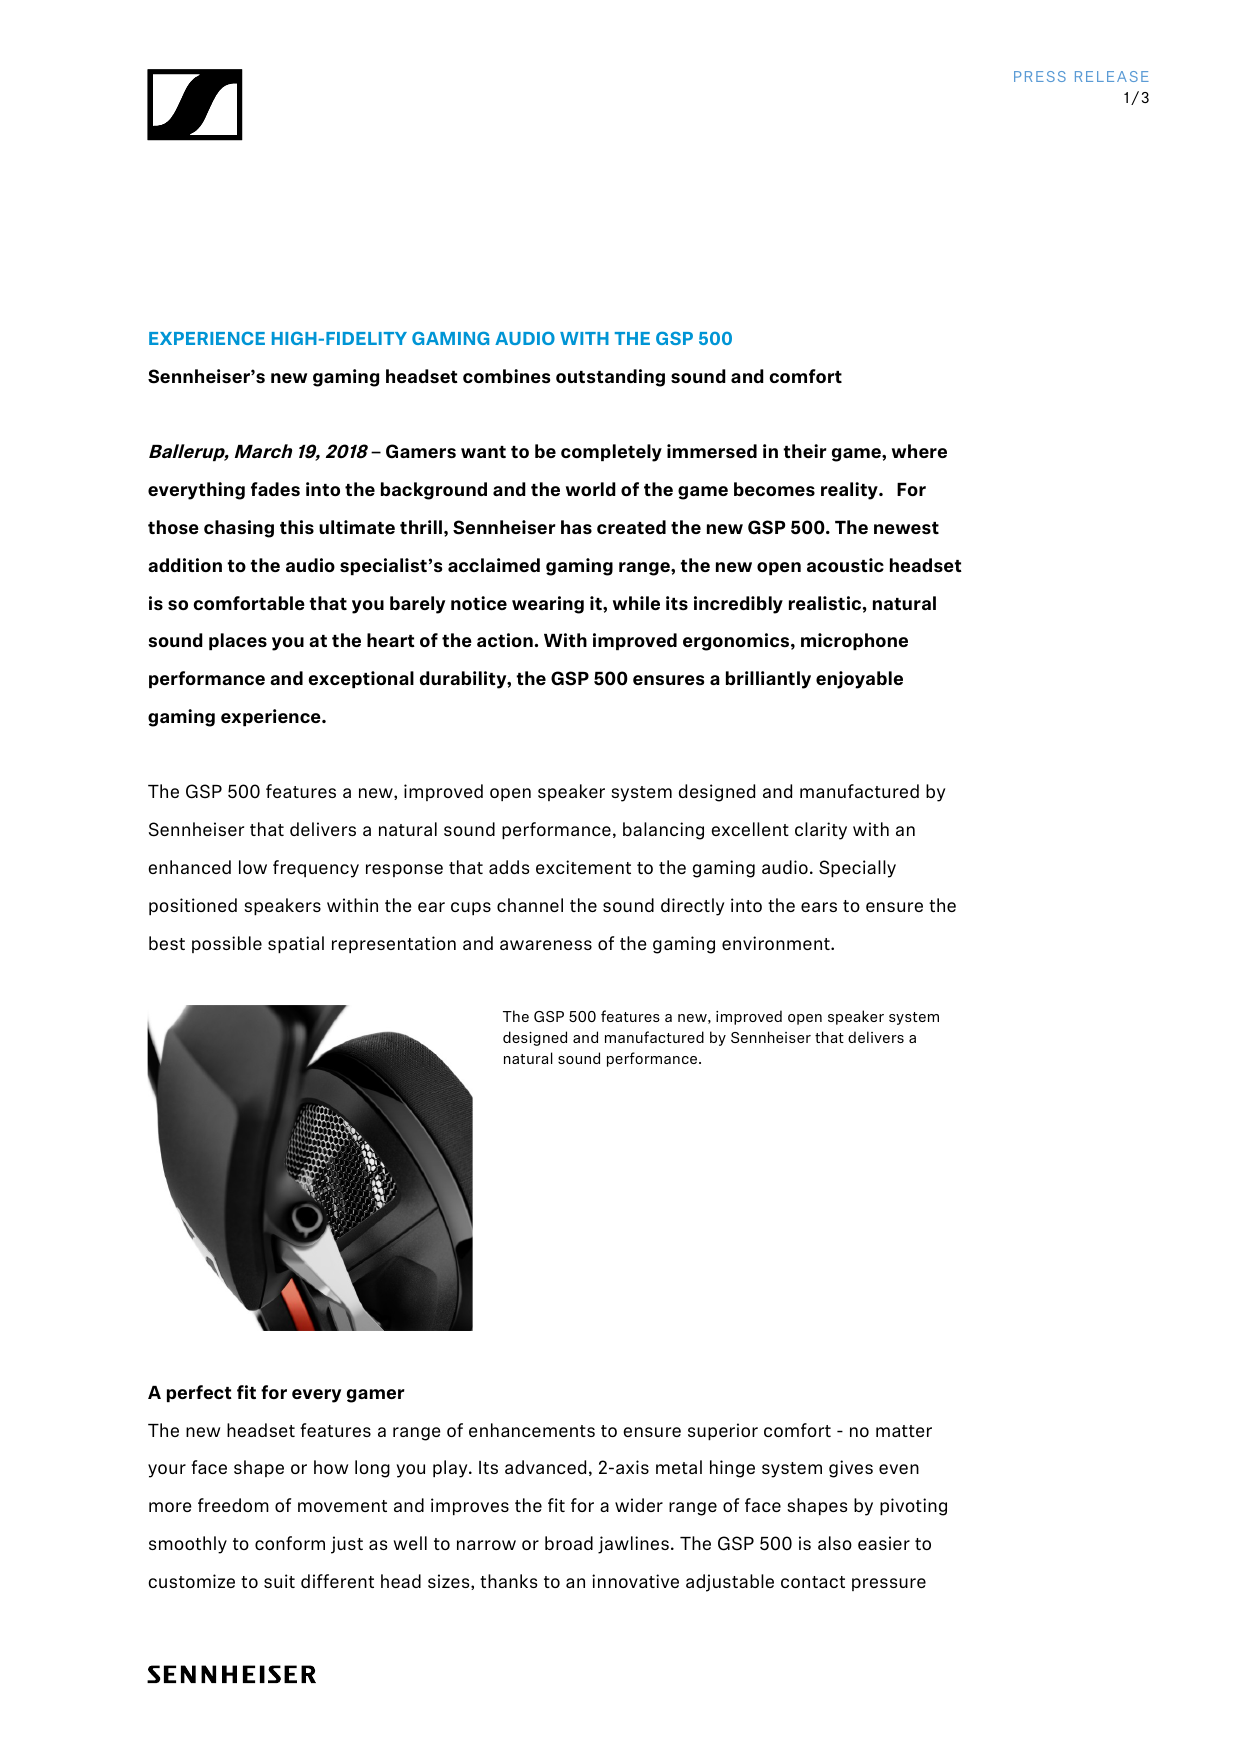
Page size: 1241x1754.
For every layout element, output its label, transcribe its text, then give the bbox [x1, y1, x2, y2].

text The GSP 500 features a new, improved open speaker system designed and manufactured by Sennheiser that delivers a natural sound performance, balancing excellent clarity with an enhanced low frequency response that adds excitement to the gaming audio. Specially positioned speakers within the ear cups channel the sound directly into the ears to ensure the best possible spatial representation and awareness of the gaming environment. [148, 778, 968, 955]
text Sennheiser’s new gaming headset combines outstanding sound and comfort [148, 362, 968, 388]
table_header The GSP 500 features a new, improved open speaker system designed and manufactured by Sennheiser that delivers a natural sound performance. [503, 1005, 967, 1341]
text A perfect fit for every gamer [148, 1379, 968, 1404]
picture [147, 1005, 473, 1331]
text Ballerup, March 19, 2018 – Gamers want to be completely immersed in their game, where everything fades into the background and the world of the game becomes reality. For those chasing this ultimate thrill, Sennheiser has created the new GSP 500. The newest addition to the audio specialist’s acclaimed gaming range, the new open acoustic headset is so comfortable that you barely notice wearing it, while its incredibly realistic, natural sound places you at the heart of the action. With improved ergonomics, microphone performance and exceptional durability, the GSP 500 ensures a brilliantly enjoyable gaming experience. [148, 438, 968, 728]
table_header [148, 1005, 502, 1341]
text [148, 1416, 968, 1593]
text Experience high-fidelity gaming audio with the gsp 500 [148, 325, 968, 350]
